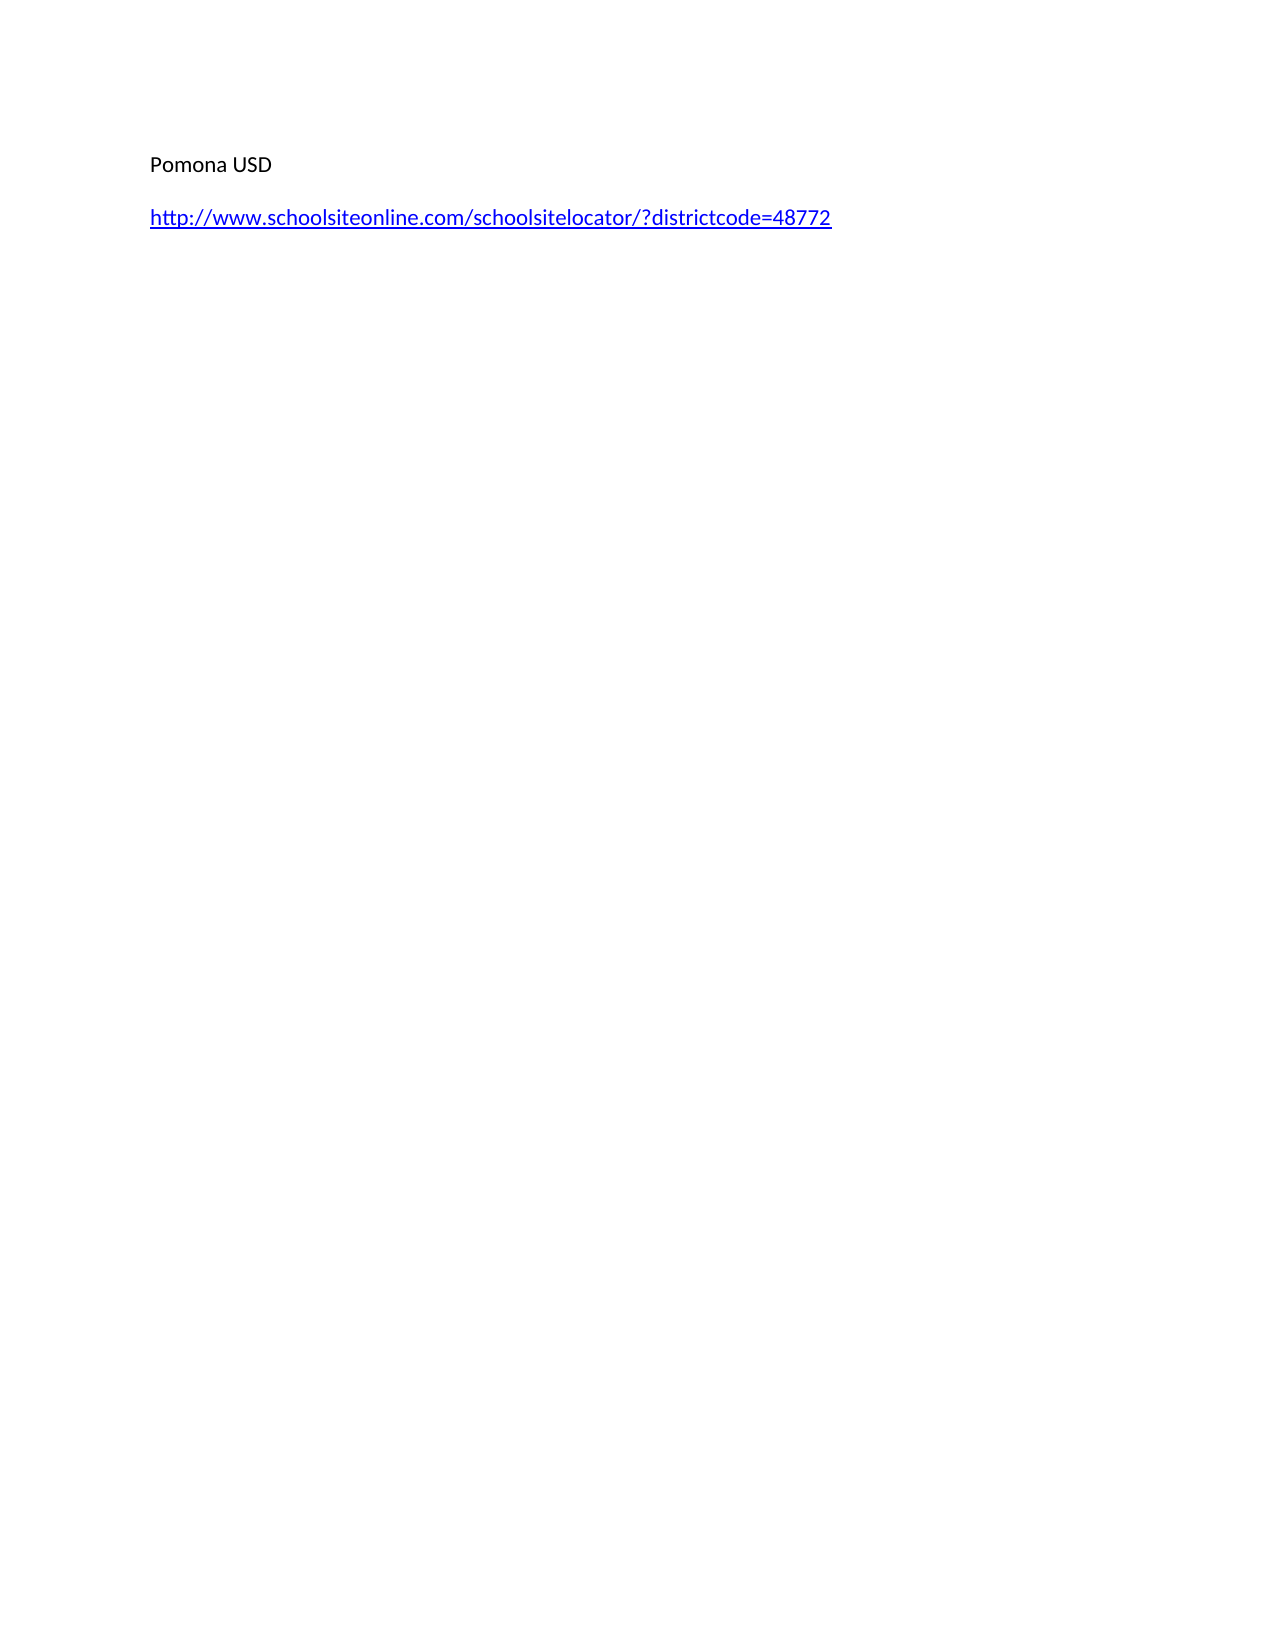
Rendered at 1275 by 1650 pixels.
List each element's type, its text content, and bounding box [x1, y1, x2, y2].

text Pomona USD [150, 150, 1125, 178]
text http://www.schoolsiteonline.com/schoolsitelocator/?districtcode=48772 [150, 203, 1125, 231]
